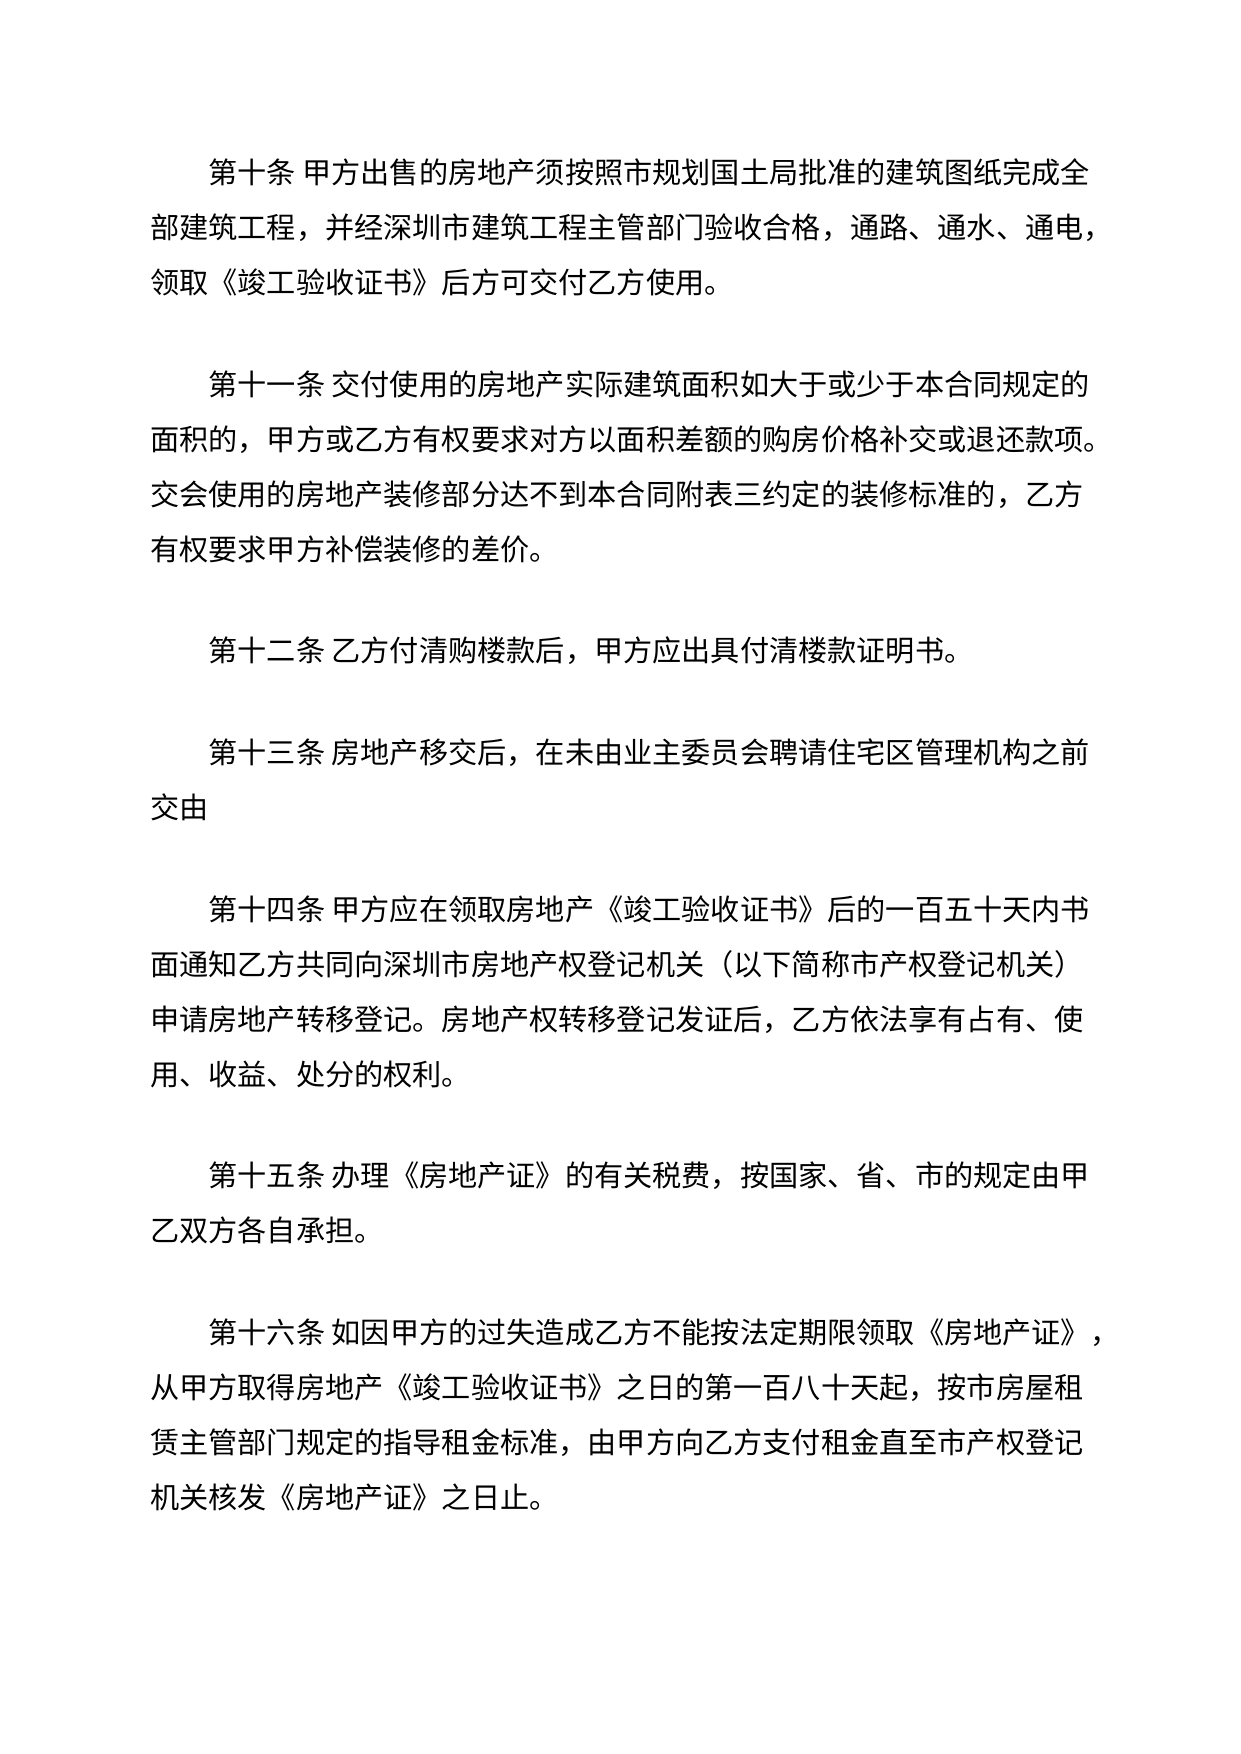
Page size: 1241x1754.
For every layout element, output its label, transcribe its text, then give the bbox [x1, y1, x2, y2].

text 第十条 甲方出售的房地产须按照市规划国土局批准的建筑图纸完成全部建筑工程，并经深圳市建筑工程主管部门验收合格，通路、通水、通电，领取《竣工验收证书》后方可交付乙方使用。 [150, 150, 1090, 302]
text 第十六条 如因甲方的过失造成乙方不能按法定期限领取《房地产证》，从甲方取得房地产《竣工验收证书》之日的第一百八十天起，按市房屋租赁主管部门规定的指导租金标准，由甲方向乙方支付租金直至市产权登记机关核发《房地产证》之日止。 [150, 1309, 1090, 1517]
text 第十四条 甲方应在领取房地产《竣工验收证书》后的一百五十天内书面通知乙方共同向深圳市房地产权登记机关（以下简称市产权登记机关）申请房地产转移登记。房地产权转移登记发证后，乙方依法享有占有、使用、收益、处分的权利。 [150, 886, 1090, 1093]
text 第十五条 办理《房地产证》的有关税费，按国家、省、市的规定由甲乙双方各自承担。 [150, 1153, 1090, 1250]
text 第十一条 交付使用的房地产实际建筑面积如大于或少于本合同规定的面积的，甲方或乙方有权要求对方以面积差额的购房价格补交或退还款项。交会使用的房地产装修部分达不到本合同附表三约定的装修标准的，乙方有权要求甲方补偿装修的差价。 [150, 362, 1090, 568]
text 第十三条 房地产移交后，在未由业主委员会聘请住宅区管理机构之前交由 [150, 730, 1090, 827]
text 第十二条 乙方付清购楼款后，甲方应出具付清楼款证明书。 [150, 628, 1090, 670]
